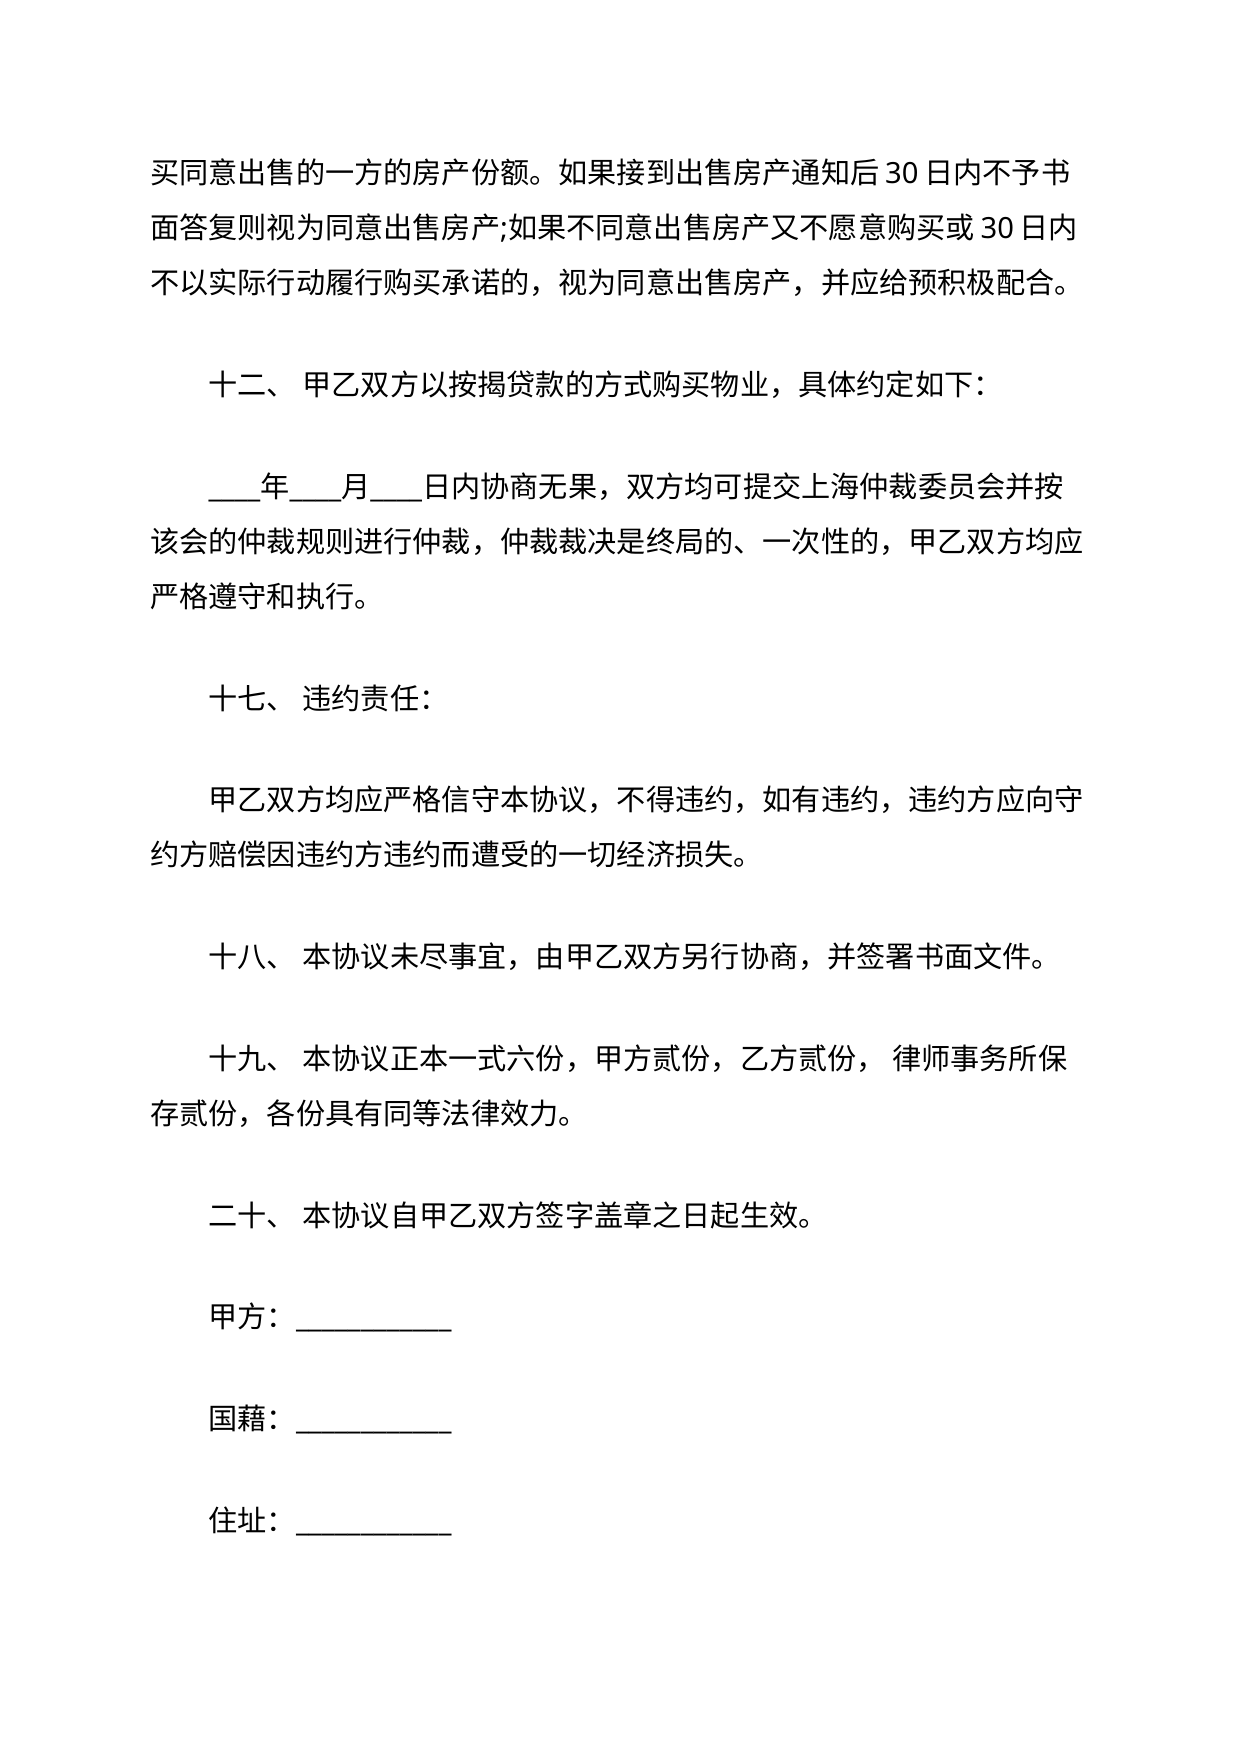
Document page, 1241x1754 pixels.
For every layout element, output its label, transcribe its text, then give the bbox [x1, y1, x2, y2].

text 甲方：____________ [150, 1294, 1090, 1336]
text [150, 150, 1090, 302]
text 十九、 本协议正本一式六份，甲方贰份，乙方贰份， 律师事务所保存贰份，各份具有同等法律效力。 [150, 1035, 1090, 1133]
text 二十、 本协议自甲乙双方签字盖章之日起生效。 [150, 1192, 1090, 1234]
text 十八、 本协议未尽事宜，由甲乙双方另行协商，并签署书面文件。 [150, 934, 1090, 976]
text 十七、 违约责任： [150, 675, 1090, 717]
text 十二、 甲乙双方以按揭贷款的方式购买物业，具体约定如下： [150, 362, 1090, 404]
text 甲乙双方均应严格信守本协议，不得违约，如有违约，违约方应向守约方赔偿因违约方违约而遭受的一切经济损失。 [150, 777, 1090, 874]
text ____年____月____日内协商无果，双方均可提交上海仲裁委员会并按该会的仲裁规则进行仲裁，仲裁裁决是终局的、一次性的，甲乙双方均应严格遵守和执行。 [150, 463, 1090, 616]
text 国藉：____________ [150, 1396, 1090, 1438]
text 住址：____________ [150, 1498, 1090, 1540]
